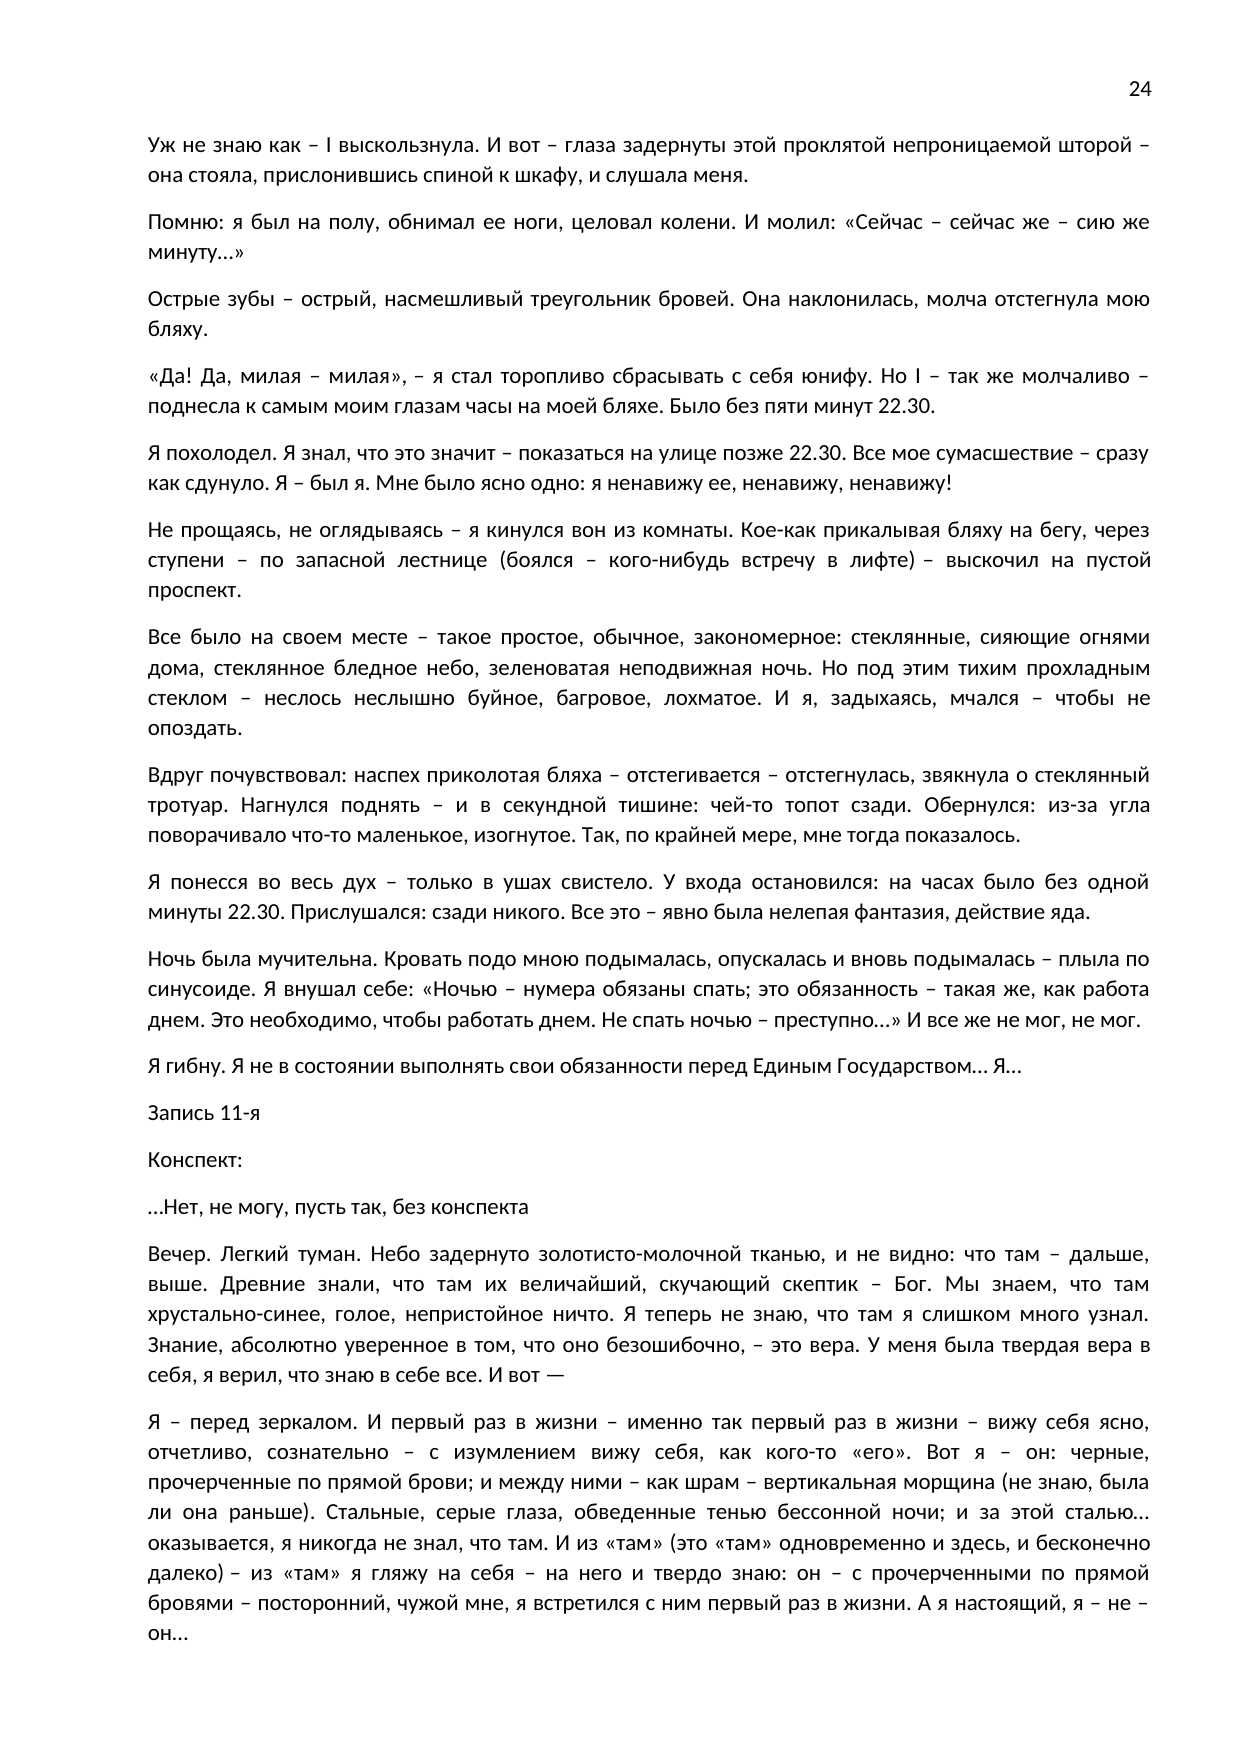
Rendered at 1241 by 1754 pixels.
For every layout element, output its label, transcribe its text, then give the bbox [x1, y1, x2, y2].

text Острые зубы – острый, насмешливый треугольник бровей. Она наклонилась, молча отстегнула мою бляху. [148, 284, 1152, 342]
text Я понесся во весь дух – только в ушах свистело. У входа остановился: на часах было без одной минуты 22.30. Прислушался: сзади никого. Все это – явно была нелепая фантазия, действие яда. [148, 867, 1152, 926]
text Не прощаясь, не оглядываясь – я кинулся вон из комнаты. Кое-как прикалывая бляху на бегу, через ступени – по запасной лестнице (боялся – кого-нибудь встречу в лифте) – выскочил на пустой проспект. [148, 515, 1152, 604]
text Уж не знаю как – I выскользнула. И вот – глаза задернуты этой проклятой непроницаемой шторой – она стояла, прислонившись спиной к шкафу, и слушала меня. [148, 130, 1152, 188]
text Вечер. Легкий туман. Небо задернуто золотисто-молочной тканью, и не видно: что там – дальше, выше. Древние знали, что там их величайший, скучающий скептик – Бог. Мы знаем, что там хрустально-синее, голое, непристойное ничто. Я теперь не знаю, что там я слишком много узнал. Знание, абсолютно уверенное в том, что оно безошибочно, – это вера. У меня была твердая вера в себя, я верил, что знаю в себе все. И вот — [148, 1239, 1152, 1388]
text Запись 11-я [148, 1098, 1152, 1127]
text …Нет, не могу, пусть так, без конспекта [148, 1192, 1152, 1220]
text Я похолодел. Я знал, что это значит – показаться на улице позже 22.30. Все мое сумасшествие – сразу как сдунуло. Я – был я. Мне было ясно одно: я ненавижу ее, ненавижу, ненавижу! [148, 438, 1152, 496]
text Вдруг почувствовал: наспех приколотая бляха – отстегивается – отстегнулась, звякнула о стеклянный тротуар. Нагнулся поднять – и в секундной тишине: чей-то топот сзади. Обернулся: из-за угла поворачивало что-то маленькое, изогнутое. Так, по крайней мере, мне тогда показалось. [148, 760, 1152, 848]
text Конспект: [148, 1145, 1152, 1173]
text Помню: я был на полу, обнимал ее ноги, целовал колени. И молил: «Сейчас – сейчас же – сию же минуту…» [148, 207, 1152, 265]
text Ночь была мучительна. Кровать подо мною подымалась, опускалась и вновь подымалась – плыла по синусоиде. Я внушал себе: «Ночью – нумера обязаны спать; это обязанность – такая же, как работа днем. Это необходимо, чтобы работать днем. Не спать ночью – преступно…» И все же не мог, не мог. [148, 944, 1152, 1033]
text Я – перед зеркалом. И первый раз в жизни – именно так первый раз в жизни – вижу себя ясно, отчетливо, сознательно – с изумлением вижу себя, как кого-то «его». Вот я – он: черные, прочерченные по прямой брови; и между ними – как шрам – вертикальная морщина (не знаю, была ли она раньше). Стальные, серые глаза, обведенные тенью бессонной ночи; и за этой сталью… оказывается, я никогда не знал, что там. И из «там» (это «там» одновременно и здесь, и бесконечно далеко) – из «там» я гляжу на себя – на него и твердо знаю: он – с прочерченными по прямой бровями – посторонний, чужой мне, я встретился с ним первый раз в жизни. А я настоящий, я – не – он… [148, 1407, 1152, 1646]
text Я гибну. Я не в состоянии выполнять свои обязанности перед Единым Государством… Я… [148, 1052, 1152, 1080]
text Все было на своем месте – такое простое, обычное, закономерное: стеклянные, сияющие огнями дома, стеклянное бледное небо, зеленоватая неподвижная ночь. Но под этим тихим прохладным стеклом – неслось неслышно буйное, багровое, лохматое. И я, задыхаясь, мчался – чтобы не опоздать. [148, 622, 1152, 741]
text «Да! Да, милая – милая», – я стал торопливо сбрасывать с себя юнифу. Но I – так же молчаливо – поднесла к самым моим глазам часы на моей бляхе. Было без пяти минут 22.30. [148, 361, 1152, 419]
